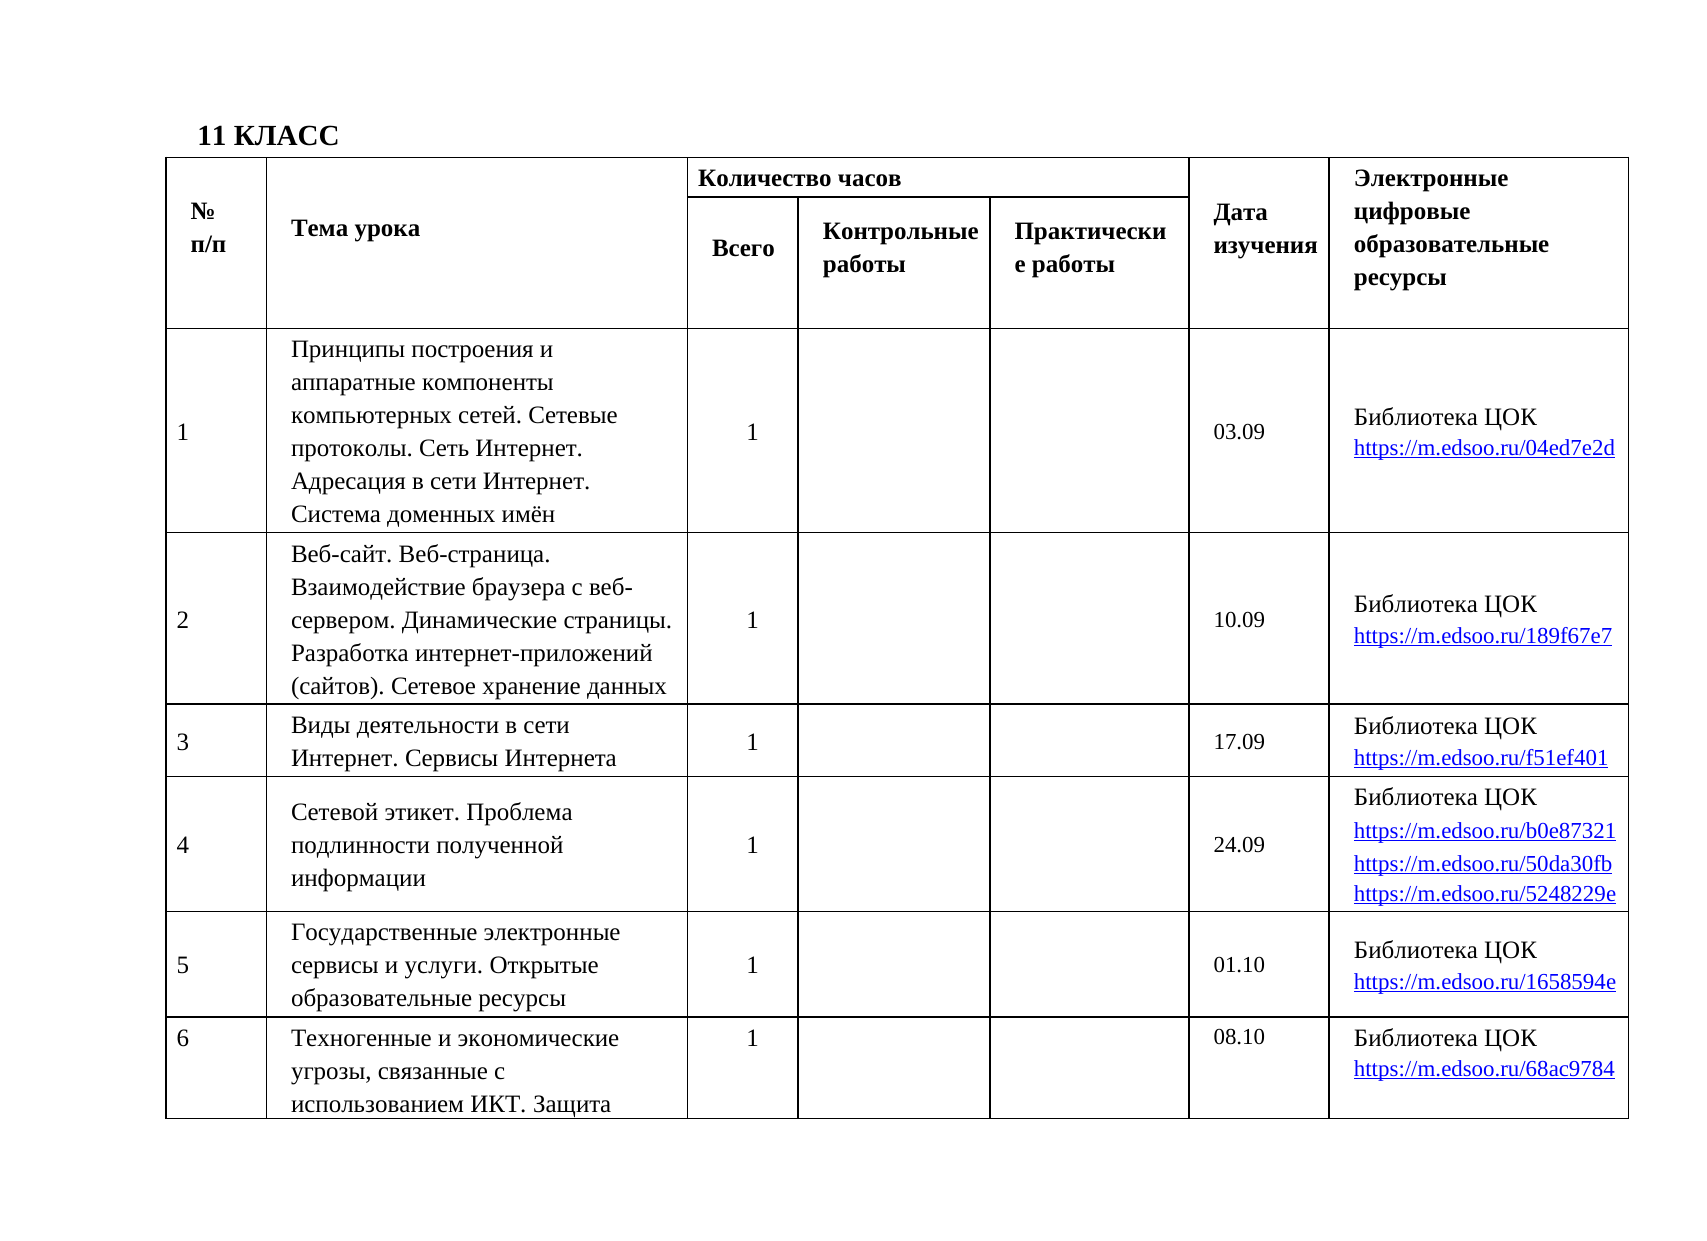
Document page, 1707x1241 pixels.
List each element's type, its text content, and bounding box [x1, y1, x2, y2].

table_cell [799, 777, 989, 911]
table_cell 08.10 [1190, 1018, 1328, 1117]
table_cell Библиотека ЦОК https://m.edsoo.ru/04ed7e2d [1330, 329, 1628, 532]
table_cell 24.09 [1190, 777, 1328, 911]
table_cell [799, 1018, 989, 1117]
table_cell 1 [688, 1018, 797, 1117]
table_cell [991, 777, 1188, 911]
table_cell [991, 1018, 1188, 1117]
table_cell 17.09 [1190, 705, 1328, 776]
table_cell Веб-сайт. Веб-страница. Взаимодействие браузера с веб-сервером. Динамические страницы. Разработка интернет-приложений (сайтов). Сетевое хранение данных [267, 533, 687, 703]
table_cell [991, 533, 1188, 703]
table_cell 10.09 [1190, 533, 1328, 703]
table_cell 03.09 [1190, 329, 1328, 532]
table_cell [1330, 1018, 1628, 1117]
table_cell 5 [167, 912, 266, 1016]
table_cell Сетевой этикет. Проблема подлинности полученной информации [267, 777, 687, 911]
table_cell Принципы построения и аппаратные компоненты компьютерных сетей. Сетевые протоколы. Сеть Интернет. Адресация в сети Интернет. Система доменных имён [267, 329, 687, 532]
table_cell 2 [167, 533, 266, 703]
table_cell 3 [167, 705, 266, 776]
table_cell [267, 1018, 687, 1117]
table_header Тема урока [267, 158, 687, 327]
table_cell Практические работы [991, 198, 1188, 327]
table_cell [799, 533, 989, 703]
table_cell Контрольные работы [799, 198, 989, 327]
table_cell 1 [167, 329, 266, 532]
table_cell 4 [167, 777, 266, 911]
table_cell [991, 912, 1188, 1016]
table_cell Виды деятельности в сети Интернет. Сервисы Интернета [267, 705, 687, 776]
table_cell 01.10 [1190, 912, 1328, 1016]
text 11 КЛАСС [190, 118, 1618, 152]
table_cell Библиотека ЦОК https://m.edsoo.ru/189f67e7 [1330, 533, 1628, 703]
table_cell 6 [167, 1018, 266, 1117]
table_cell Всего [688, 198, 797, 327]
table_cell [991, 329, 1188, 532]
table_header Электронные цифровые образовательные ресурсы [1330, 158, 1628, 327]
table_cell Библиотека ЦОК https://m.edsoo.ru/1658594e [1330, 912, 1628, 1016]
table_header № п/п [167, 158, 266, 327]
table_cell 1 [688, 777, 797, 911]
table_cell 1 [688, 329, 797, 532]
table_cell 1 [688, 912, 797, 1016]
table_cell 1 [688, 705, 797, 776]
table_cell [799, 912, 989, 1016]
table_header Дата изучения [1190, 158, 1328, 327]
table_cell Библиотека ЦОК https://m.edsoo.ru/b0e87321 https://m.edsoo.ru/50da30fb https://m.edsoo.ru/5248229e [1330, 777, 1628, 911]
table_header Количество часов [688, 158, 1188, 196]
table_cell Библиотека ЦОК https://m.edsoo.ru/f51ef401 [1330, 705, 1628, 776]
table_cell [991, 705, 1188, 776]
table_cell [799, 329, 989, 532]
table_cell 1 [688, 533, 797, 703]
table_cell Государственные электронные сервисы и услуги. Открытые образовательные ресурсы [267, 912, 687, 1016]
table_cell [799, 705, 989, 776]
